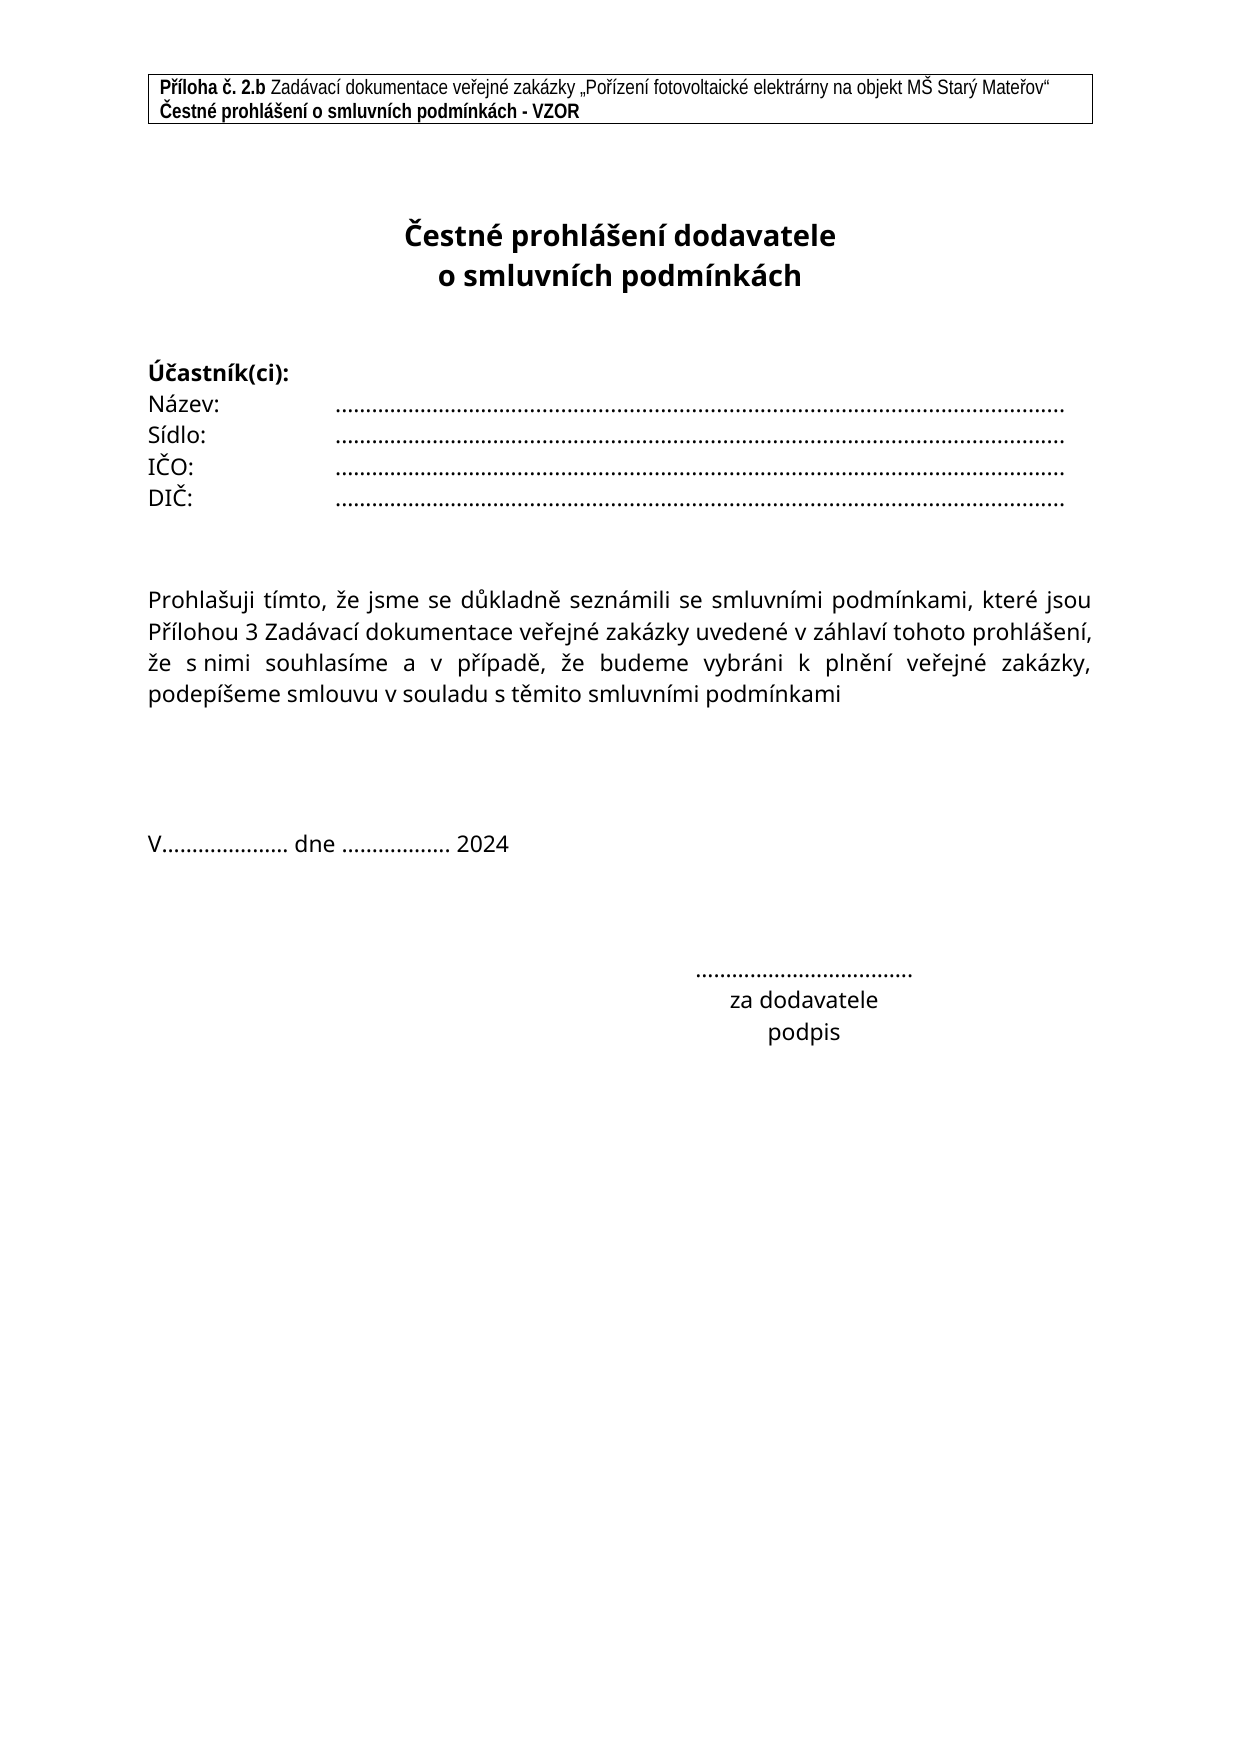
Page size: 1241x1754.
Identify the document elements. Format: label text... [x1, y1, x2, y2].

text Sídlo: [148, 419, 1092, 451]
text podpis [148, 1015, 1092, 1047]
text DIČ: [148, 482, 1092, 513]
text Účastník(ci): [148, 357, 1092, 388]
text o smluvních podmínkách [148, 255, 1092, 294]
text ………………………..……. [148, 953, 1092, 984]
text Čestné prohlášení dodavatele [148, 215, 1092, 255]
text Název: [148, 388, 1092, 419]
text za dodavatele [148, 984, 1092, 1015]
text IČO: [148, 451, 1092, 482]
text Prohlašuji tímto, že jsme se důkladně seznámili se smluvními podmínkami, které jsou Přílohou 3 Zadávací dokumentace veřejné zakázky uvedené v záhlaví tohoto prohlášení, že s nimi souhlasíme a v případě, že budeme vybráni k plnění veřejné zakázky, podepíšeme smlouvu v souladu s těmito smluvními podmínkami [148, 584, 1092, 709]
text V………………… dne …………..…. 2024 [148, 828, 1092, 859]
